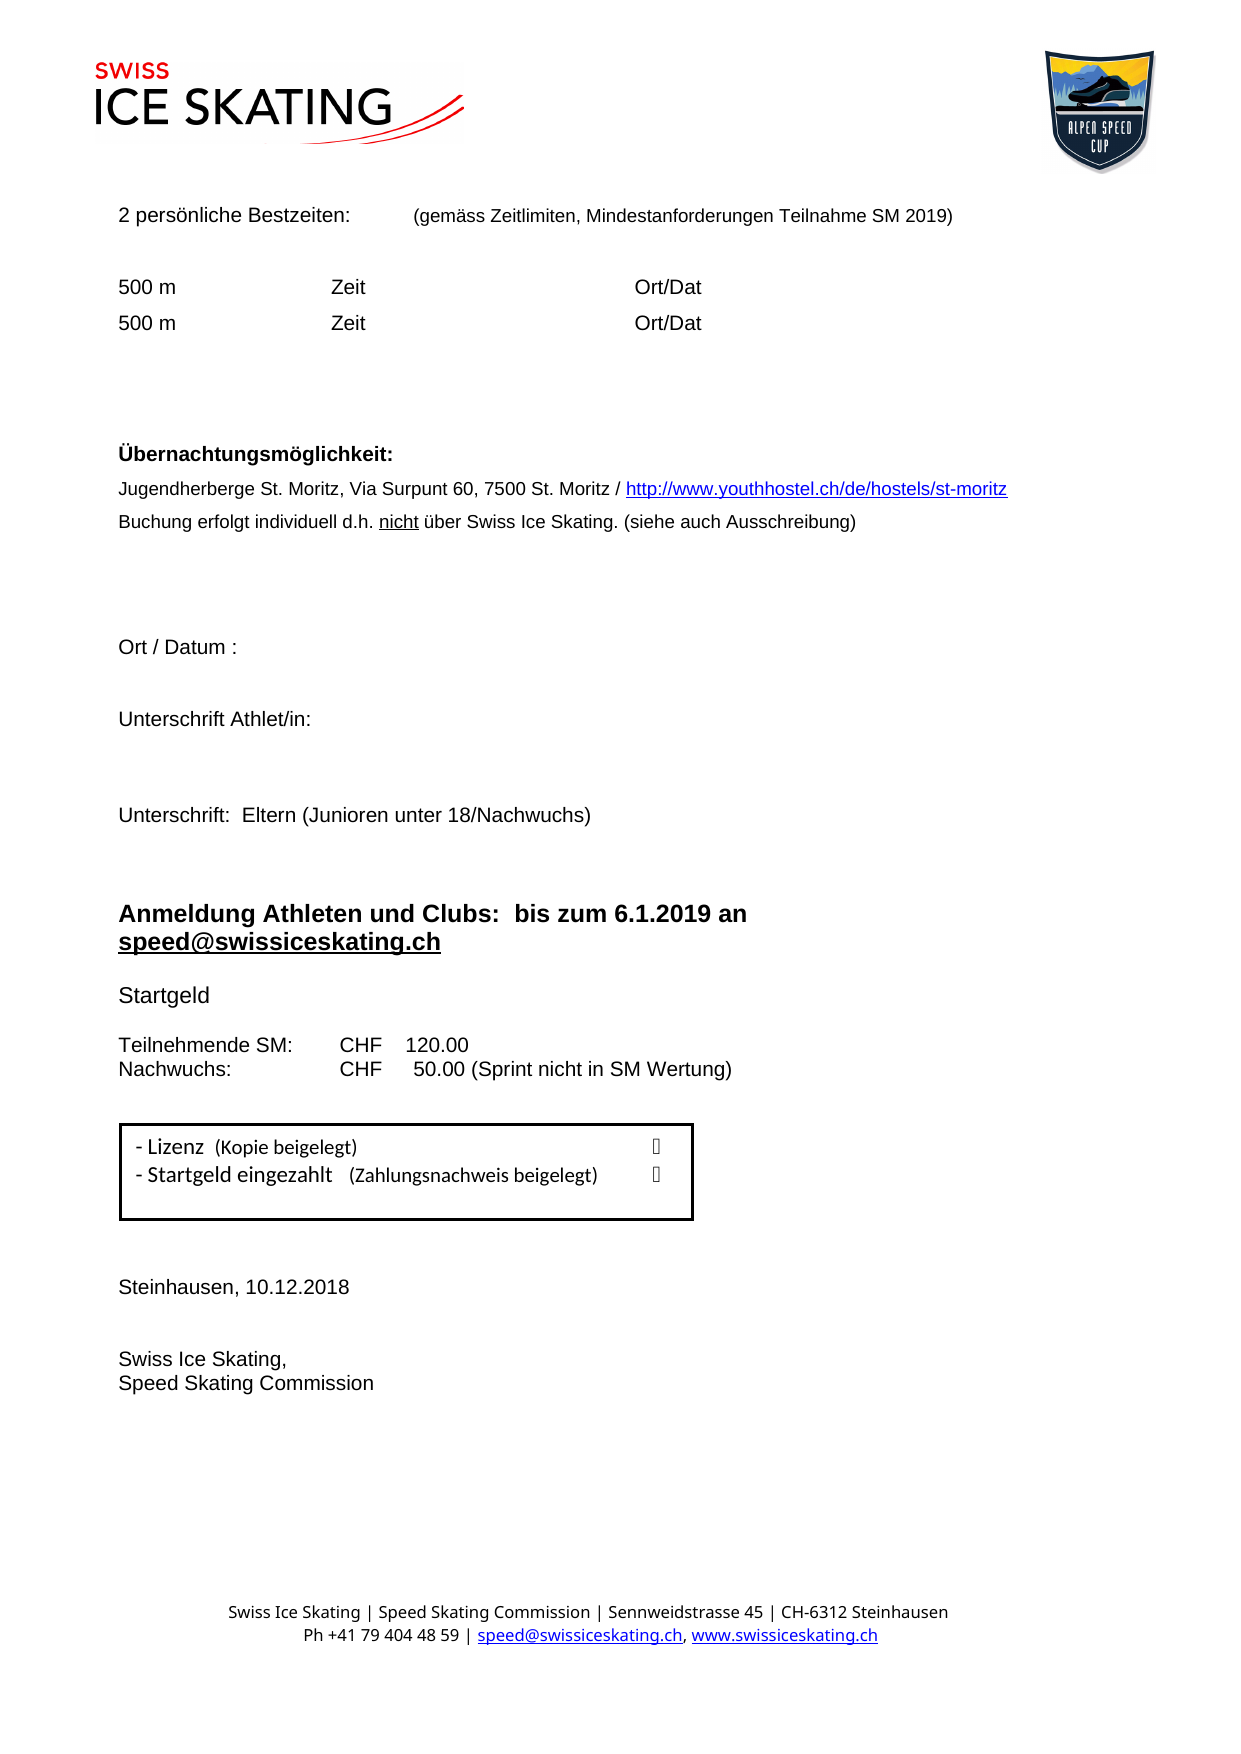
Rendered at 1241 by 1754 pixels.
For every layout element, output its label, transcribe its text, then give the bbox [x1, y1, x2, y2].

text Übernachtungsmöglichkeit: [118, 442, 1063, 466]
text Steinhausen, 10.12.2018 [118, 1275, 1063, 1299]
picture [1040, 48, 1157, 174]
text Ort / Datum : [118, 635, 1063, 659]
text m Zeit Ort/Dat [118, 310, 1063, 334]
text m Zeit Ort/Dat [118, 274, 1063, 298]
text Buchung erfolgt individuell d.h. nicht über Swiss Ice Skating. (siehe auch Ausschreibung) [118, 510, 1063, 532]
picture [95, 62, 464, 144]
subtitle Anmeldung Athleten und Clubs: bis zum 6.1.2019 an speed@swissiceskating.ch [118, 898, 1063, 956]
text Nachwuchs: CHF 50.00 (Sprint nicht in SM Wertung) [118, 1057, 1063, 1081]
text Startgeld [118, 982, 1063, 1009]
text 2 persönliche Bestzeiten: (gemäss Zeitlimiten, Mindestanforderungen Teilnahme SM 2019) [118, 203, 1063, 227]
text Swiss Ice Skating, [118, 1347, 1063, 1371]
text Teilnehmende SM: CHF 120.00 [118, 1033, 1063, 1057]
text Speed Skating Commission [118, 1371, 1063, 1394]
text Unterschrift Athlet/in: [118, 707, 1063, 731]
text Unterschrift: Eltern (Junioren unter 18/Nachwuchs) [118, 803, 1063, 827]
text Jugendherberge St. Moritz, Via Surpunt 60, 7500 St. Moritz / http://www.youthhostel.ch/de/hostels/st-moritz [118, 478, 1063, 500]
